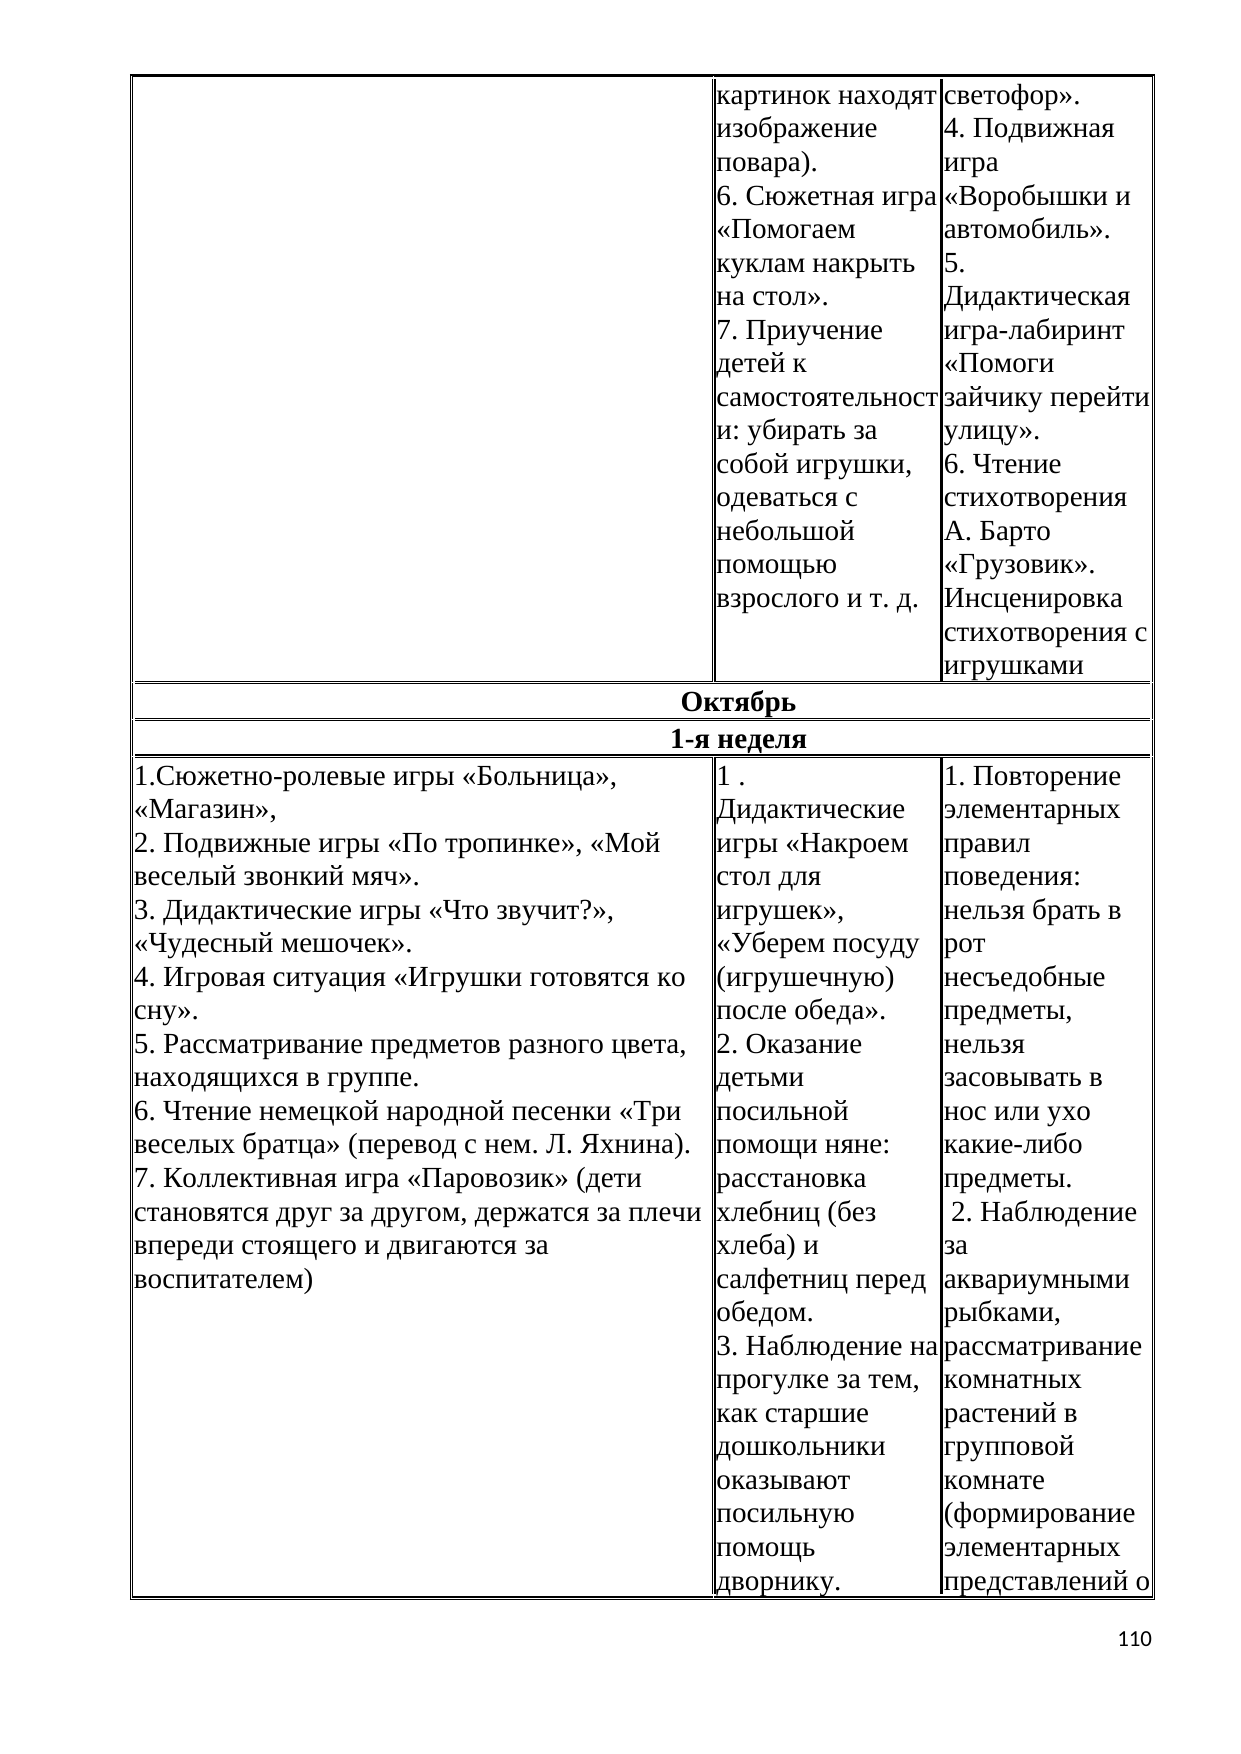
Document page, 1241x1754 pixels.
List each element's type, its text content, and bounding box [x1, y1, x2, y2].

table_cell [941, 754, 1152, 1596]
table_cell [133, 76, 714, 681]
table_cell Октябрь [131, 681, 1153, 718]
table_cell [941, 77, 1152, 681]
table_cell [714, 77, 941, 681]
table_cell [133, 754, 714, 1596]
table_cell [716, 758, 941, 1596]
table_cell 1-я неделя [131, 718, 1153, 754]
